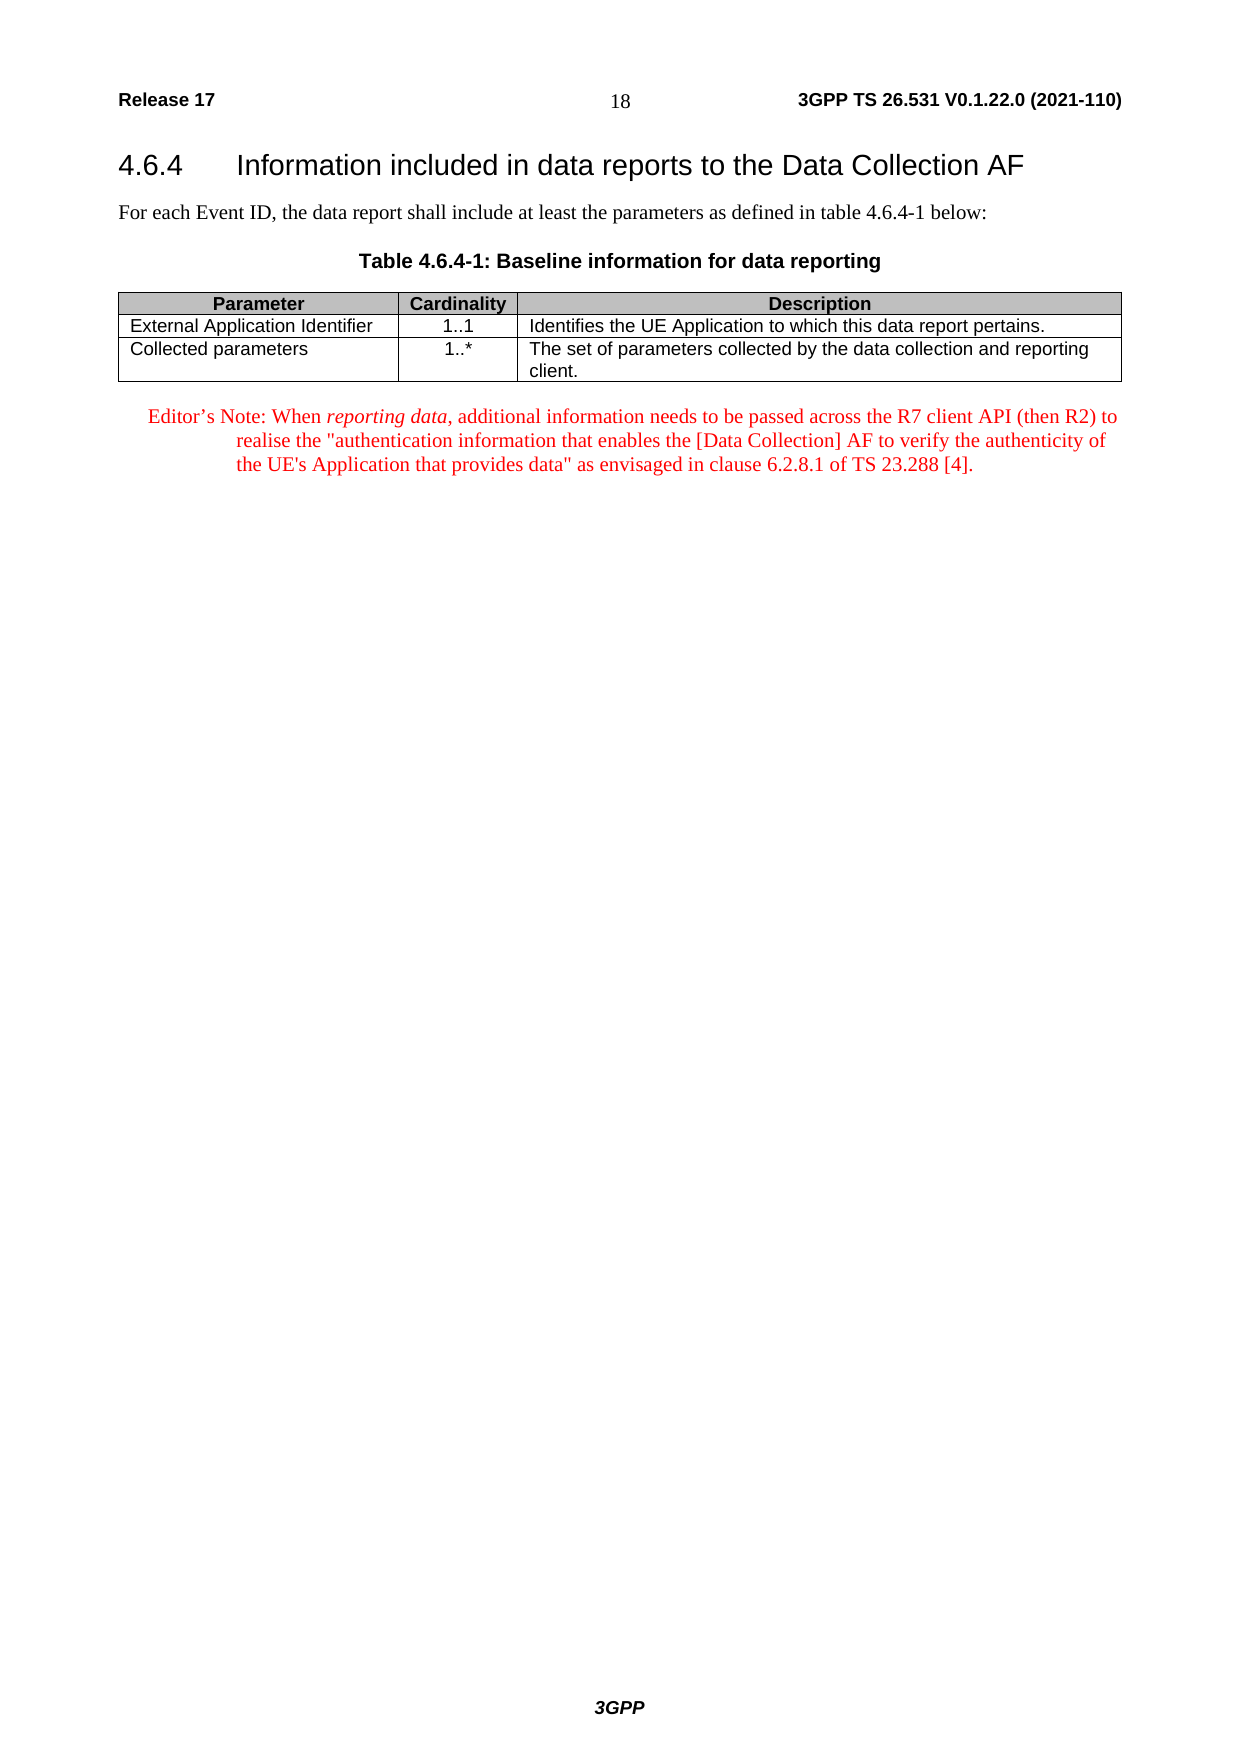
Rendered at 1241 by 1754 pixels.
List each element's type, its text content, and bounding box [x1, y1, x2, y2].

table_cell 1..* [399, 338, 517, 381]
table_cell Collected parameters [119, 338, 398, 381]
table_cell Identifies the UE Application to which this data report pertains. [518, 315, 1121, 337]
table_header Parameter [119, 293, 398, 314]
table_cell The set of parameters collected by the data collection and reporting client. [518, 338, 1121, 381]
table_cell External Application Identifier [119, 315, 398, 337]
text Editor’s Note: When reporting data, additional information needs to be passed across the R7 client API (then R2) to realise the "authentication information that enables the [Data Collection] AF to verify the authenticity of the UE's Application that provides data" as envisaged in clause 6.2.8.1 of TS 23.288 [4]. [148, 403, 1122, 476]
table_header Cardinality [399, 293, 517, 314]
table_cell 1..1 [399, 315, 517, 337]
subtitle 4.6.4 Information included in data reports to the Data Collection AF [118, 147, 1122, 181]
table_header Description [518, 293, 1121, 314]
text Table 4.6.4-1: Baseline information for data reporting [118, 249, 1122, 273]
